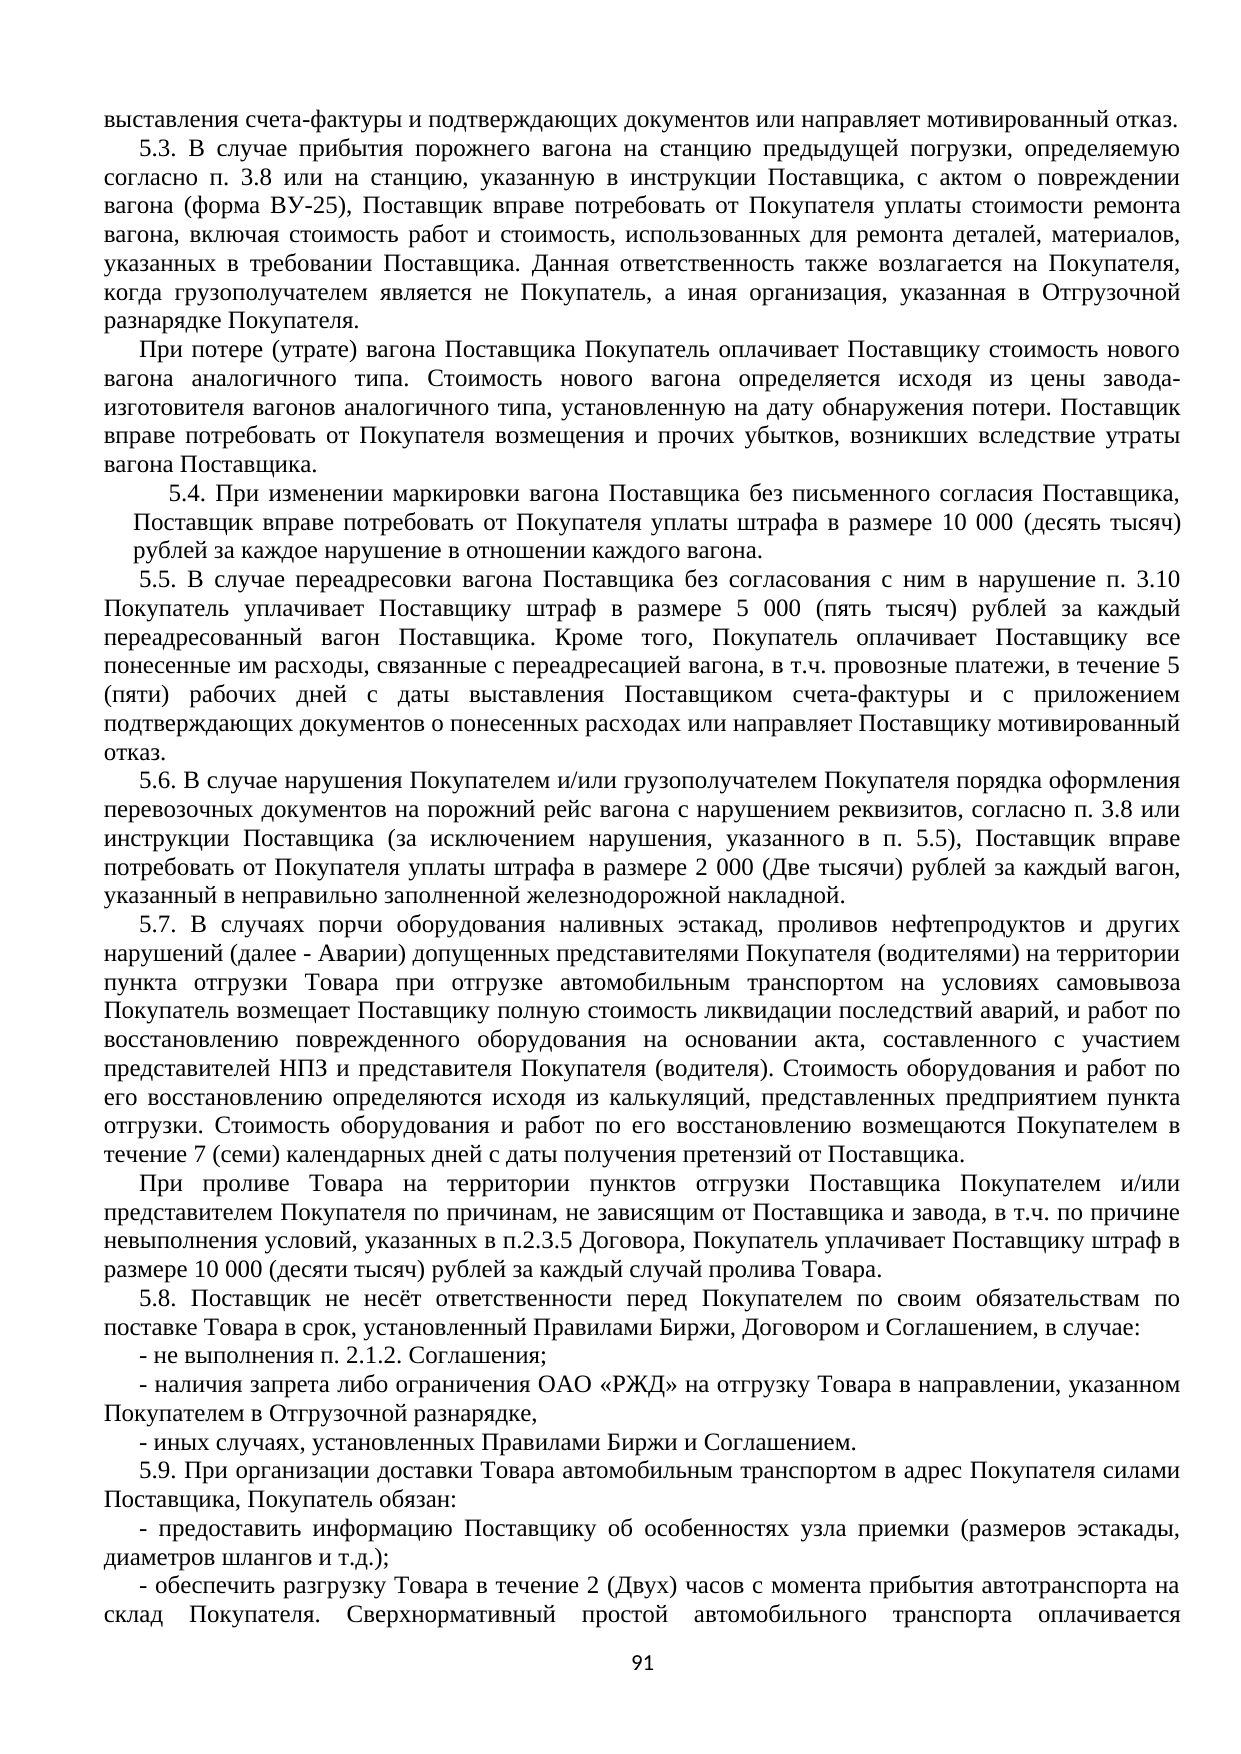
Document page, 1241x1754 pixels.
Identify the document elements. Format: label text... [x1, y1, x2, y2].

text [103, 1570, 1181, 1628]
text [103, 104, 1181, 133]
text 5.6. В случае нарушения Покупателем и/или грузополучателем Покупателя порядка оформления перевозочных документов на порожний рейс вагона с нарушением реквизитов, согласно п. 3.8 или инструкции Поставщика (за исключением нарушения, указанного в п. 5.5), Поставщик вправе потребовать от Покупателя уплаты штрафа в размере 2 000 (Две тысячи) рублей за каждый вагон, указанный в неправильно заполненной железнодорожной накладной. [103, 765, 1181, 909]
text 5.7. В случаях порчи оборудования наливных эстакад, проливов нефтепродуктов и других нарушений (далее - Аварии) допущенных представителями Покупателя (водителями) на территории пункта отгрузки Товара при отгрузке автомобильным транспортом на условиях самовывоза Покупатель возмещает Поставщику полную стоимость ликвидации последствий аварий, и работ по восстановлению поврежденного оборудования на основании акта, составленного с участием представителей НПЗ и представителя Покупателя (водителя). Стоимость оборудования и работ по его восстановлению определяются исходя из калькуляций, представленных предприятием пункта отгрузки. Стоимость оборудования и работ по его восстановлению возмещаются Покупателем в течение 7 (семи) календарных дней с даты получения претензий от Поставщика. [103, 909, 1181, 1168]
text 5.8. Поставщик не несёт ответственности перед Покупателем по своим обязательствам по поставке Товара в срок, установленный Правилами Биржи, Договором и Соглашением, в случае: [103, 1283, 1181, 1340]
text При проливе Товара на территории пунктов отгрузки Поставщика Покупателем и/или представителем Покупателя по причинам, не зависящим от Поставщика и завода, в т.ч. по причине невыполнения условий, указанных в п.2.3.5 Договора, Покупатель уплачивает Поставщику штраф в размере 10 000 (десяти тысяч) рублей за каждый случай пролива Товара. [103, 1168, 1181, 1283]
text При потере (утрате) вагона Поставщика Покупатель оплачивает Поставщику стоимость нового вагона аналогичного типа. Стоимость нового вагона определяется исходя из цены завода-изготовителя вагонов аналогичного типа, установленную на дату обнаружения потери. Поставщик вправе потребовать от Покупателя возмещения и прочих убытков, возникших вследствие утраты вагона Поставщика. [103, 334, 1181, 478]
text - предоставить информацию Поставщику об особенностях узла приемки (размеров эстакады, диаметров шлангов и т.д.); [103, 1513, 1181, 1570]
text 5.9. При организации доставки Товара автомобильным транспортом в адрес Покупателя силами Поставщика, Покупатель обязан: [103, 1455, 1181, 1513]
text 5.4. При изменении маркировки вагона Поставщика без письменного согласия Поставщика, Поставщик вправе потребовать от Покупателя уплаты штрафа в размере 10 000 (десять тысяч) рублей за каждое нарушение в отношении каждого вагона. [133, 478, 1181, 564]
text - иных случаях, установленных Правилами Биржи и Соглашением. [103, 1427, 1181, 1455]
text 5.3. В случае прибытия порожнего вагона на станцию предыдущей погрузки, определяемую согласно п. 3.8 или на станцию, указанную в инструкции Поставщика, с актом о повреждении вагона (форма ВУ-25), Поставщик вправе потребовать от Покупателя уплаты стоимости ремонта вагона, включая стоимость работ и стоимость, использованных для ремонта деталей, материалов, указанных в требовании Поставщика. Данная ответственность также возлагается на Покупателя, когда грузополучателем является не Покупатель, а иная организация, указанная в Отгрузочной разнарядке Покупателя. [103, 133, 1181, 334]
text - не выполнения п. 2.1.2. Соглашения; [103, 1340, 1181, 1369]
text - наличия запрета либо ограничения ОАО «РЖД» на отгрузку Товара в направлении, указанном Покупателем в Отгрузочной разнарядке, [103, 1369, 1181, 1427]
text 5.5. В случае переадресовки вагона Поставщика без согласования с ним в нарушение п. 3.10 Покупатель уплачивает Поставщику штраф в размере 5 000 (пять тысяч) рублей за каждый переадресованный вагон Поставщика. Кроме того, Покупатель оплачивает Поставщику все понесенные им расходы, связанные с переадресацией вагона, в т.ч. провозные платежи, в течение 5 (пяти) рабочих дней с даты выставления Поставщиком счета-фактуры и с приложением подтверждающих документов о понесенных расходах или направляет Поставщику мотивированный отказ. [103, 564, 1181, 765]
